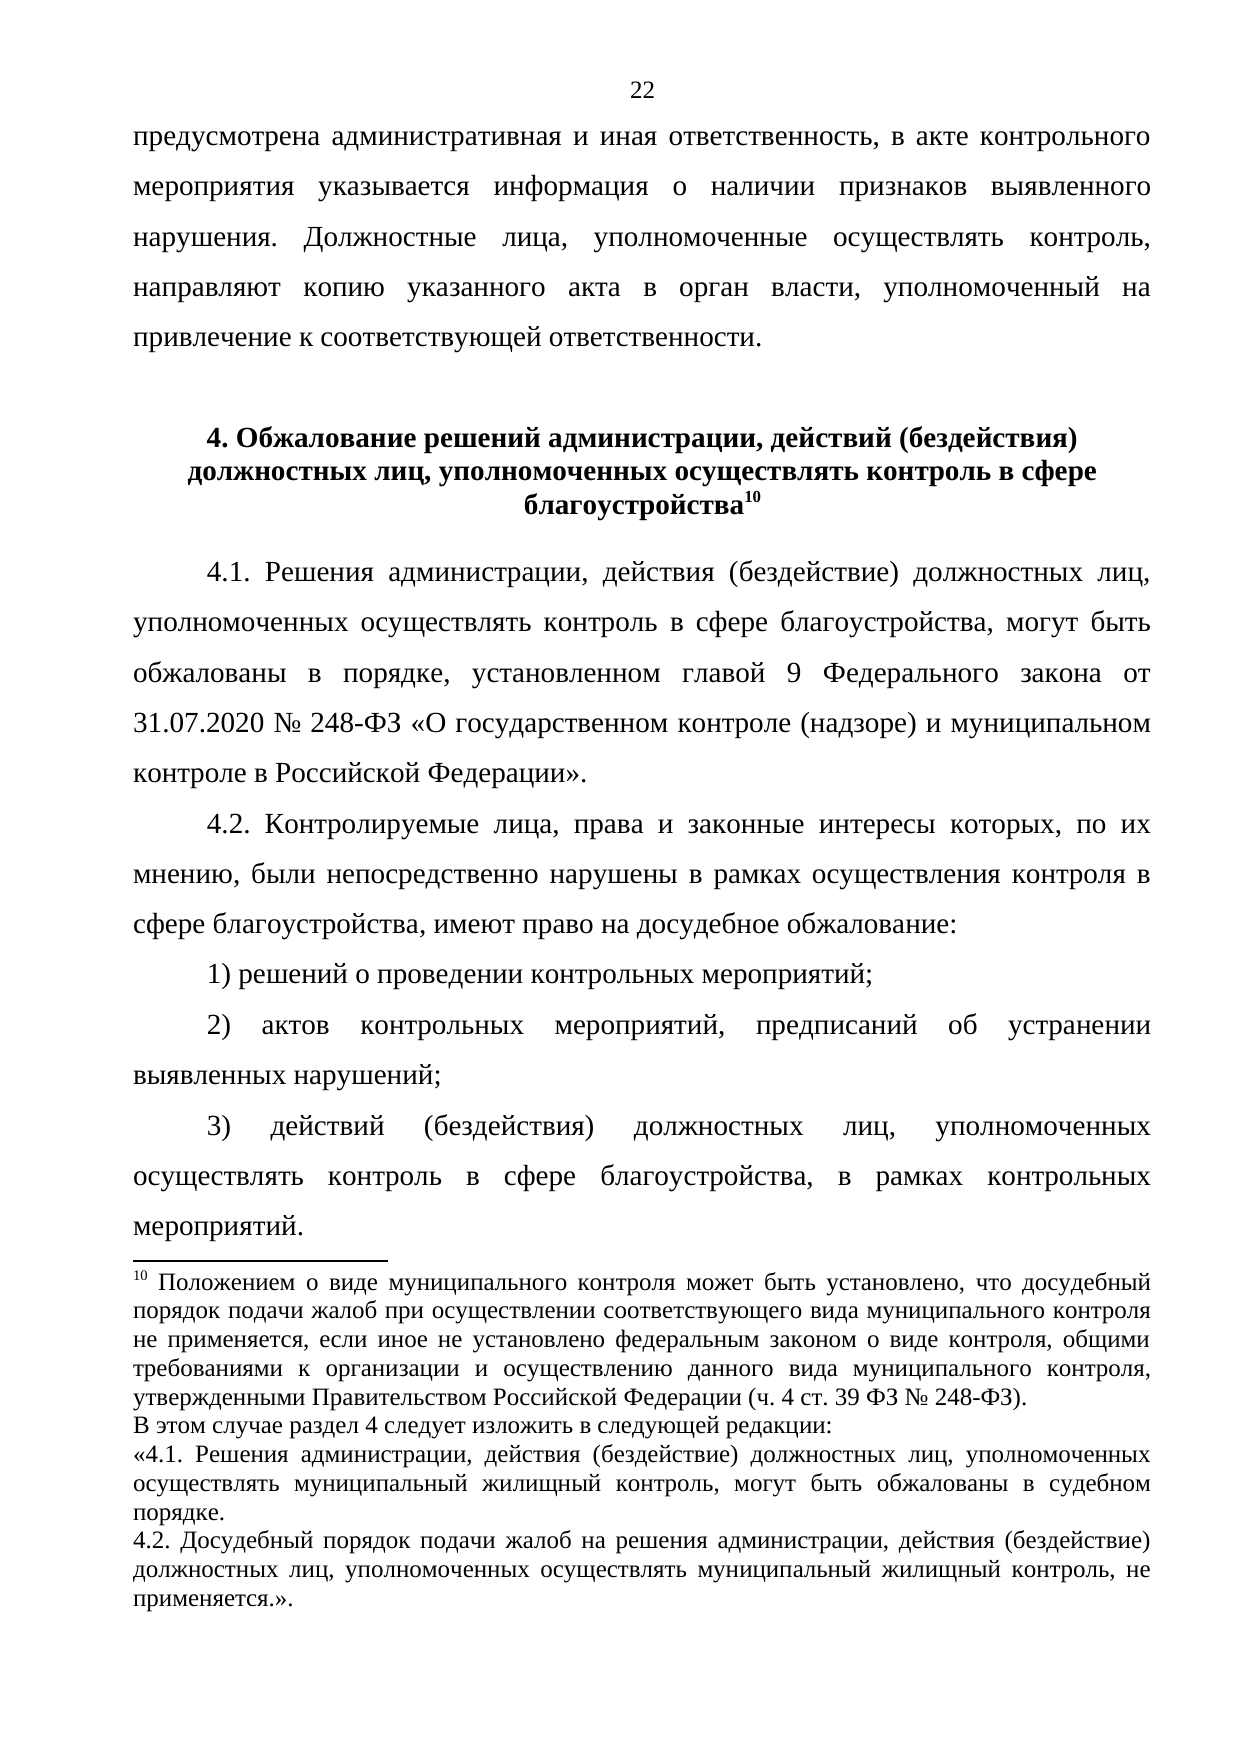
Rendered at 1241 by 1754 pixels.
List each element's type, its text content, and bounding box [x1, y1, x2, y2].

text 1) решений о проведении контрольных мероприятий; [133, 957, 1152, 990]
text 4.2. Контролируемые лица, права и законные интересы которых, по их мнению, были непосредственно нарушены в рамках осуществления контроля в сфере благоустройства, имеют право на досудебное обжалование: [133, 806, 1152, 940]
text 4.1. Решения администрации, действия (бездействие) должностных лиц, уполномоченных осуществлять контроль в сфере благоустройства, могут быть обжалованы в порядке, установленном главой 9 Федерального закона от 31.07.2020 № 248-ФЗ «О государственном контроле (надзоре) и муниципальном контроле в Российской Федерации». [133, 554, 1152, 789]
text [133, 118, 1152, 353]
text 4. Обжалование решений администрации, действий (бездействия) должностных лиц, уполномоченных осуществлять контроль в сфере благоустройства [133, 420, 1152, 521]
text 2) актов контрольных мероприятий, предписаний об устранении выявленных нарушений; [133, 1007, 1152, 1091]
text 3) действий (бездействия) должностных лиц, уполномоченных осуществлять контроль в сфере благоустройства, в рамках контрольных мероприятий. [133, 1108, 1152, 1242]
